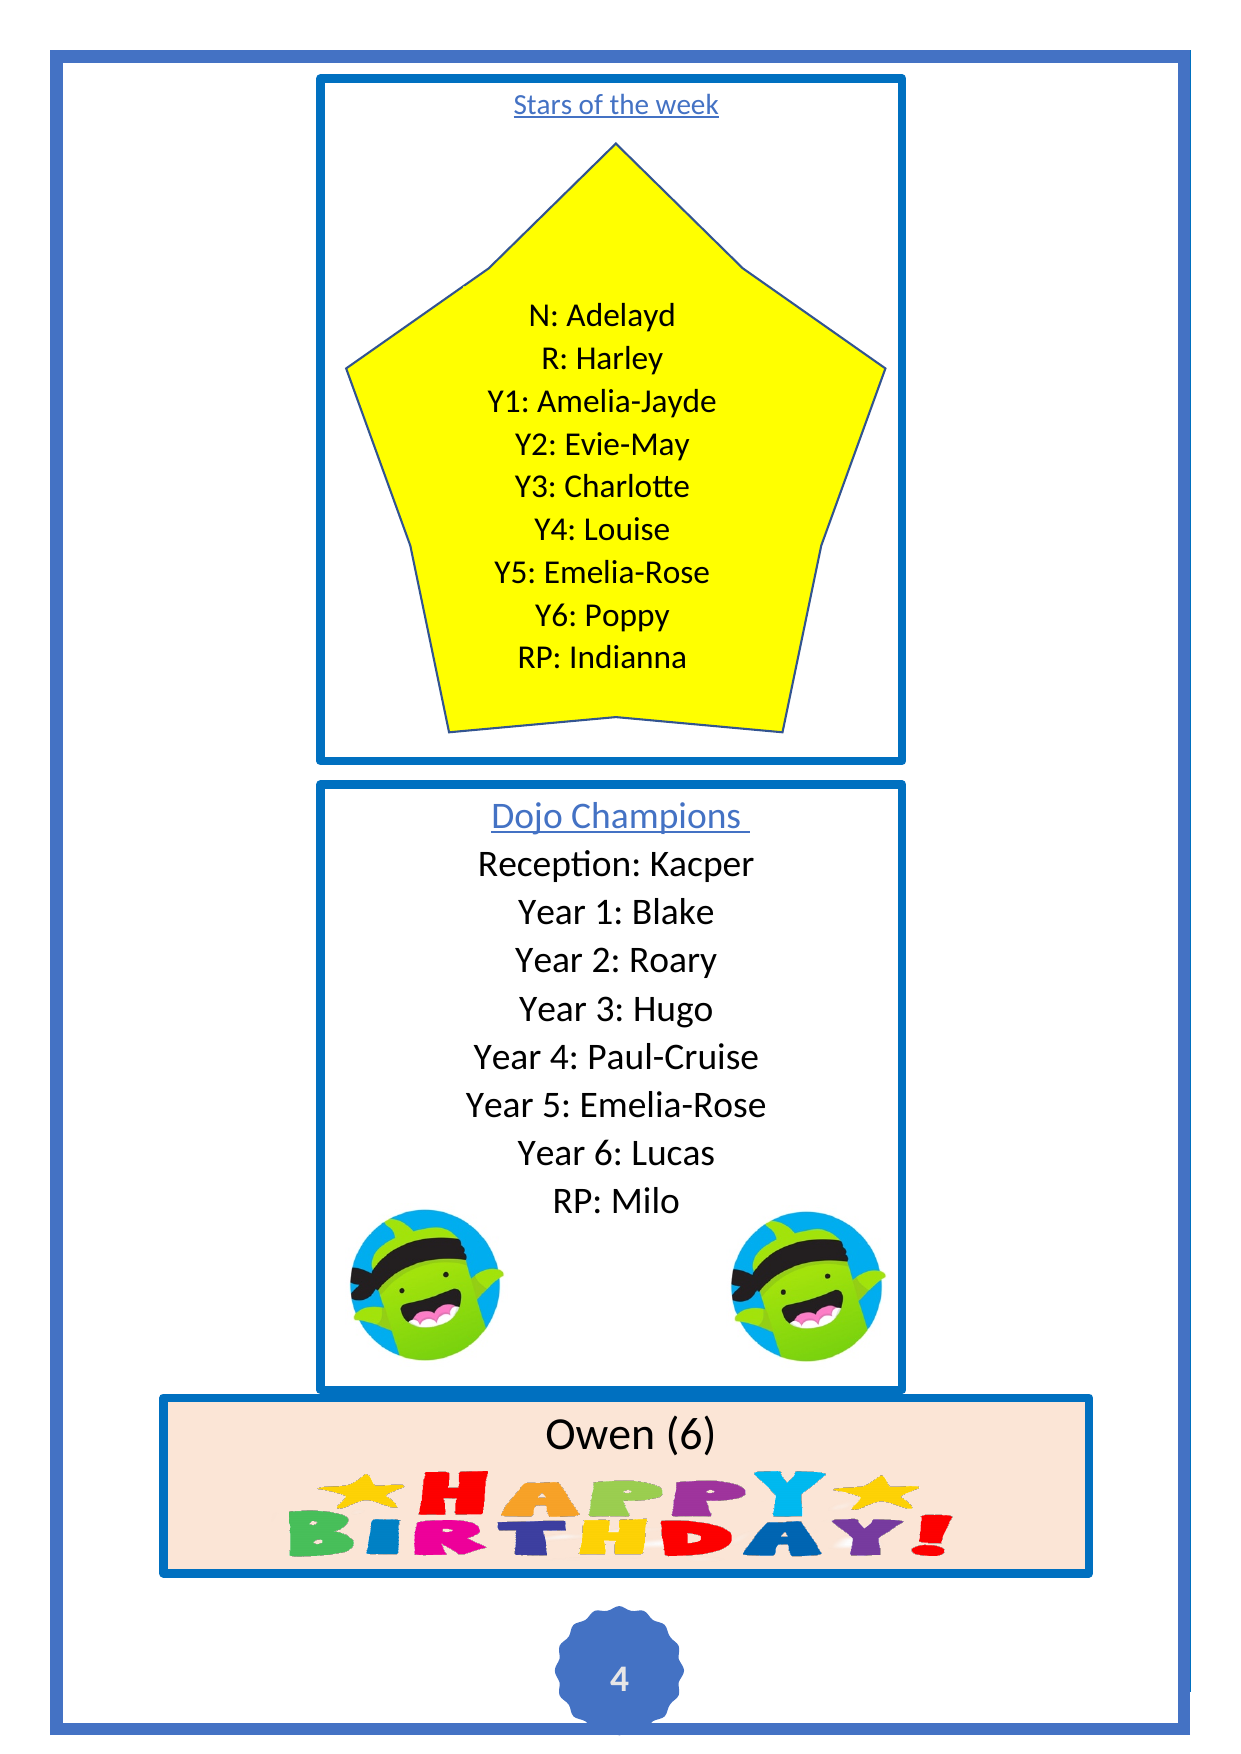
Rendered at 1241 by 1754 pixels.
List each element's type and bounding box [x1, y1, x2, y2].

picture [726, 1205, 890, 1368]
picture [345, 1203, 508, 1367]
picture [270, 1464, 974, 1574]
